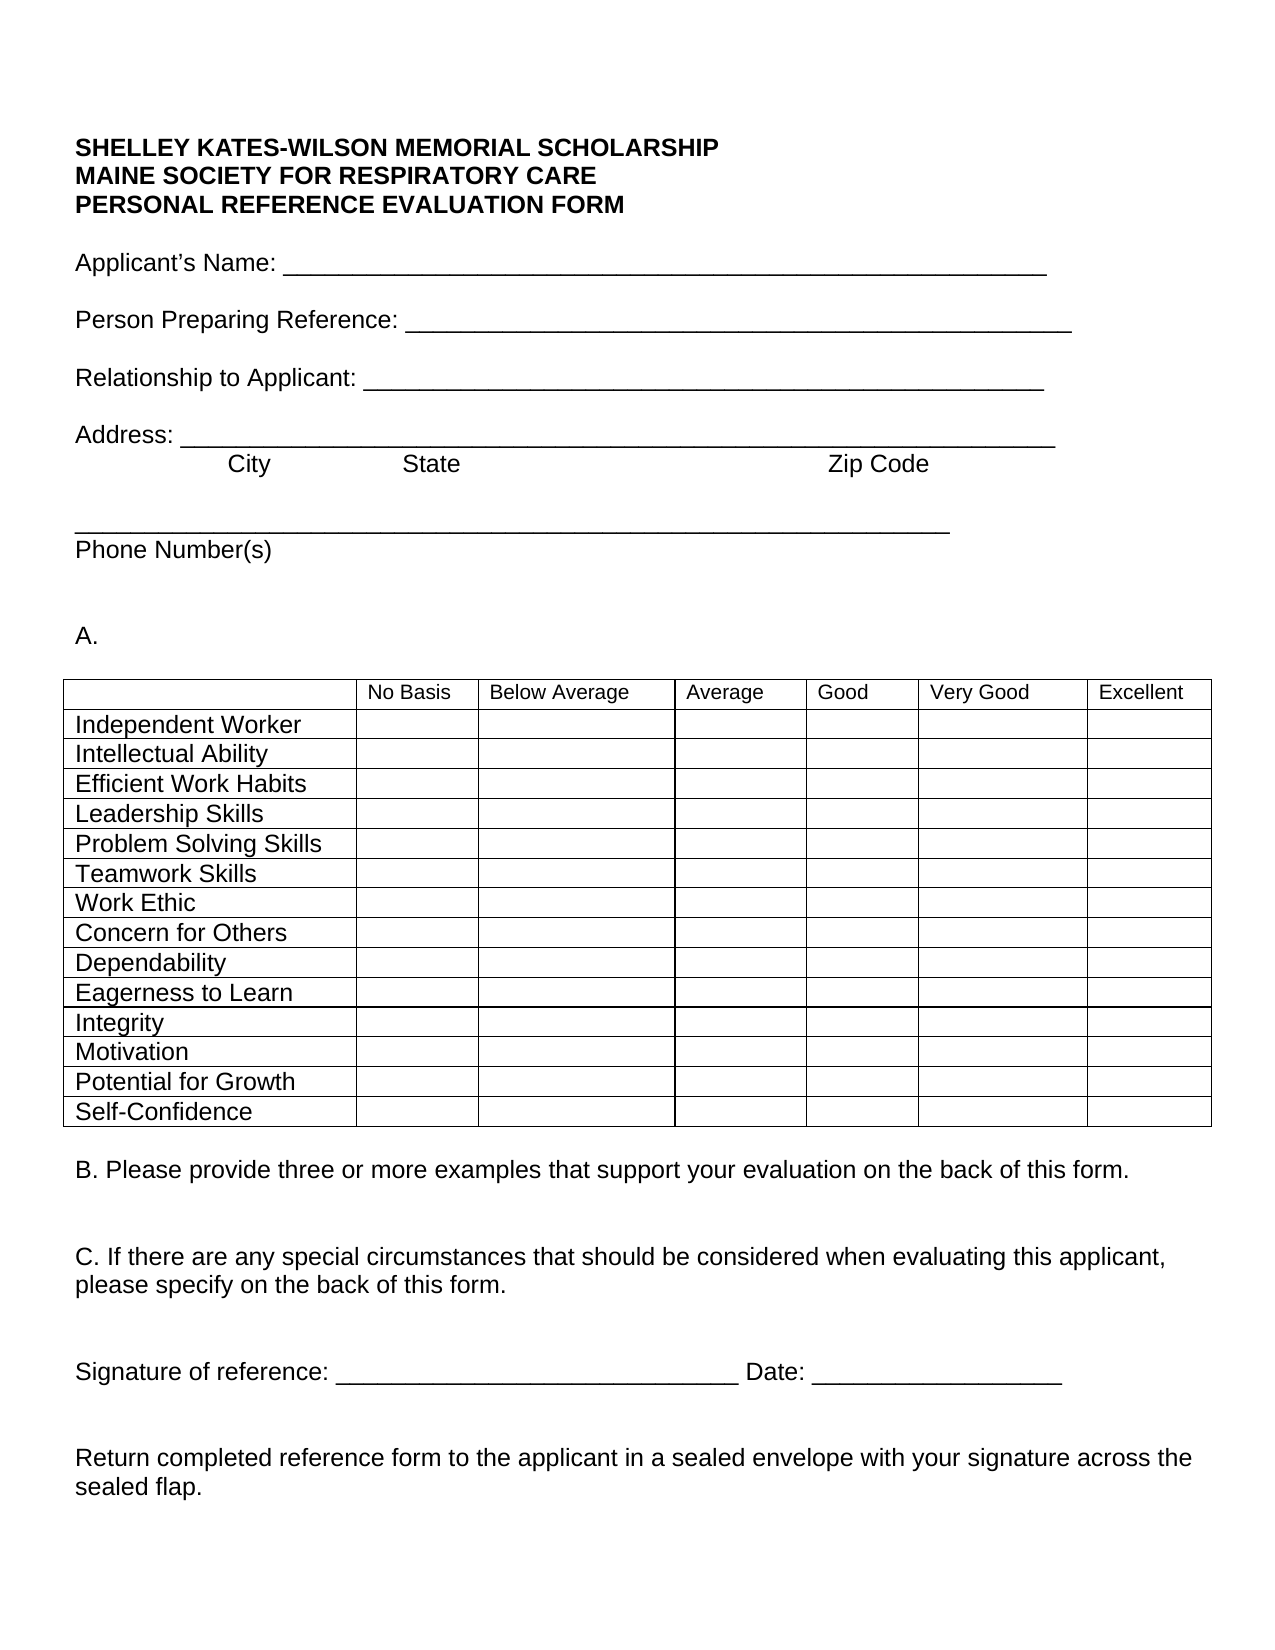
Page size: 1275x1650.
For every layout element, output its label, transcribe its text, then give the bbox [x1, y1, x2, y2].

table_cell [479, 739, 674, 768]
table_cell [479, 948, 674, 977]
table_cell [357, 1008, 478, 1036]
text City State Zip Code [75, 449, 1200, 477]
table_cell [919, 1037, 1087, 1066]
table_cell Teamwork Skills [64, 859, 356, 887]
table_cell [919, 918, 1087, 947]
table_cell [676, 918, 806, 947]
table_cell [807, 799, 918, 828]
table_cell [479, 769, 674, 798]
table_cell [676, 859, 806, 887]
table_cell [1088, 1067, 1211, 1096]
table_cell [479, 918, 674, 947]
text B. Please provide three or more examples that support your evaluation on the back of this form. [75, 1155, 1200, 1184]
table_cell [919, 829, 1087, 857]
table_header Average [676, 680, 806, 708]
table_cell Self-Confidence [64, 1097, 356, 1126]
table_cell [919, 1008, 1087, 1036]
table_cell Leadership Skills [64, 799, 356, 828]
table_cell [919, 1067, 1087, 1096]
table_cell [1088, 739, 1211, 768]
table_cell [479, 799, 674, 828]
table_cell Potential for Growth [64, 1067, 356, 1096]
table_header [64, 680, 356, 708]
table_cell [919, 769, 1087, 798]
table_cell [676, 948, 806, 977]
table_cell [919, 799, 1087, 828]
table_cell Eagerness to Learn [64, 978, 356, 1006]
table_cell [676, 1067, 806, 1096]
table_cell [676, 888, 806, 917]
table_cell [357, 710, 478, 738]
table_cell [357, 1097, 478, 1126]
table_cell [357, 769, 478, 798]
table_cell [1088, 1097, 1211, 1126]
table_cell [1088, 1037, 1211, 1066]
text PERSONAL REFERENCE EVALUATION FORM [75, 190, 1200, 219]
table_cell [807, 948, 918, 977]
table_cell [479, 859, 674, 887]
table_cell [1088, 799, 1211, 828]
table_cell [357, 948, 478, 977]
table_cell [919, 739, 1087, 768]
table_cell [1088, 829, 1211, 857]
text SHELLEY KATES-WILSON MEMORIAL SCHOLARSHIP [75, 132, 1200, 161]
table_cell [1088, 888, 1211, 917]
table_cell [676, 739, 806, 768]
table_cell [357, 978, 478, 1006]
table_cell [479, 978, 674, 1006]
text C. If there are any special circumstances that should be considered when evaluating this applicant, [75, 1242, 1200, 1270]
table_cell [676, 1097, 806, 1126]
table_cell [919, 978, 1087, 1006]
text Person Preparing Reference: ________________________________________________ [75, 305, 1200, 334]
text Signature of reference: _____________________________ Date: __________________ [75, 1357, 1200, 1385]
table_header Below Average [479, 680, 674, 708]
table_cell Work Ethic [64, 888, 356, 917]
table_cell [1088, 710, 1211, 738]
table_cell [919, 1097, 1087, 1126]
table_cell [357, 1067, 478, 1096]
table_cell [1088, 769, 1211, 798]
text _______________________________________________________________ [75, 506, 1200, 535]
text Return completed reference form to the applicant in a sealed envelope with your signature across the sealed flap. [75, 1443, 1200, 1500]
table_header Good [807, 680, 918, 708]
table_cell [807, 1067, 918, 1096]
table_cell [357, 739, 478, 768]
table_cell [357, 888, 478, 917]
table_header Very Good [919, 680, 1087, 708]
table_cell [807, 888, 918, 917]
table_cell [807, 978, 918, 1006]
table_cell [1088, 948, 1211, 977]
table_cell [807, 859, 918, 887]
text Phone Number(s) [75, 535, 1200, 564]
table_cell [1088, 1008, 1211, 1036]
table_cell Motivation [64, 1037, 356, 1066]
table_cell [479, 1067, 674, 1096]
table_cell [1088, 859, 1211, 887]
table_cell [676, 1037, 806, 1066]
text Relationship to Applicant: _________________________________________________ [75, 362, 1200, 391]
table_cell [357, 799, 478, 828]
table_cell [479, 829, 674, 857]
table_cell Efficient Work Habits [64, 769, 356, 798]
table_cell [357, 859, 478, 887]
text Address: _______________________________________________________________ [75, 420, 1200, 449]
text A. [75, 621, 1200, 650]
table_cell [676, 978, 806, 1006]
table_cell [676, 829, 806, 857]
table_cell [807, 829, 918, 857]
table_cell [357, 1037, 478, 1066]
table_cell [676, 1008, 806, 1036]
table_cell Intellectual Ability [64, 739, 356, 768]
table_cell [807, 739, 918, 768]
table_cell Independent Worker [64, 710, 356, 738]
table_cell [807, 1008, 918, 1036]
text please specify on the back of this form. [75, 1270, 1200, 1299]
table_cell [1088, 978, 1211, 1006]
table_cell [479, 710, 674, 738]
table_cell [357, 918, 478, 947]
table_cell [919, 948, 1087, 977]
table_cell [807, 1097, 918, 1126]
table_cell [676, 799, 806, 828]
table_cell [357, 829, 478, 857]
table_cell [1088, 918, 1211, 947]
table_header Excellent [1088, 680, 1211, 708]
table_cell Concern for Others [64, 918, 356, 947]
table_cell [807, 1037, 918, 1066]
table_cell Dependability [64, 948, 356, 977]
table_cell [807, 769, 918, 798]
table_cell [807, 918, 918, 947]
table_cell [807, 710, 918, 738]
table_cell [479, 1097, 674, 1126]
table_cell [479, 1008, 674, 1036]
table_cell [479, 1037, 674, 1066]
text MAINE SOCIETY FOR RESPIRATORY CARE [75, 161, 1200, 190]
text Applicant’s Name: _______________________________________________________ [75, 247, 1200, 276]
table_cell Problem Solving Skills [64, 829, 356, 857]
table_cell Integrity [64, 1008, 356, 1036]
table_cell [676, 710, 806, 738]
table_cell [919, 859, 1087, 887]
table_cell [479, 888, 674, 917]
table_cell [919, 888, 1087, 917]
table_header No Basis [357, 680, 478, 708]
table_cell [676, 769, 806, 798]
table_cell [919, 710, 1087, 738]
